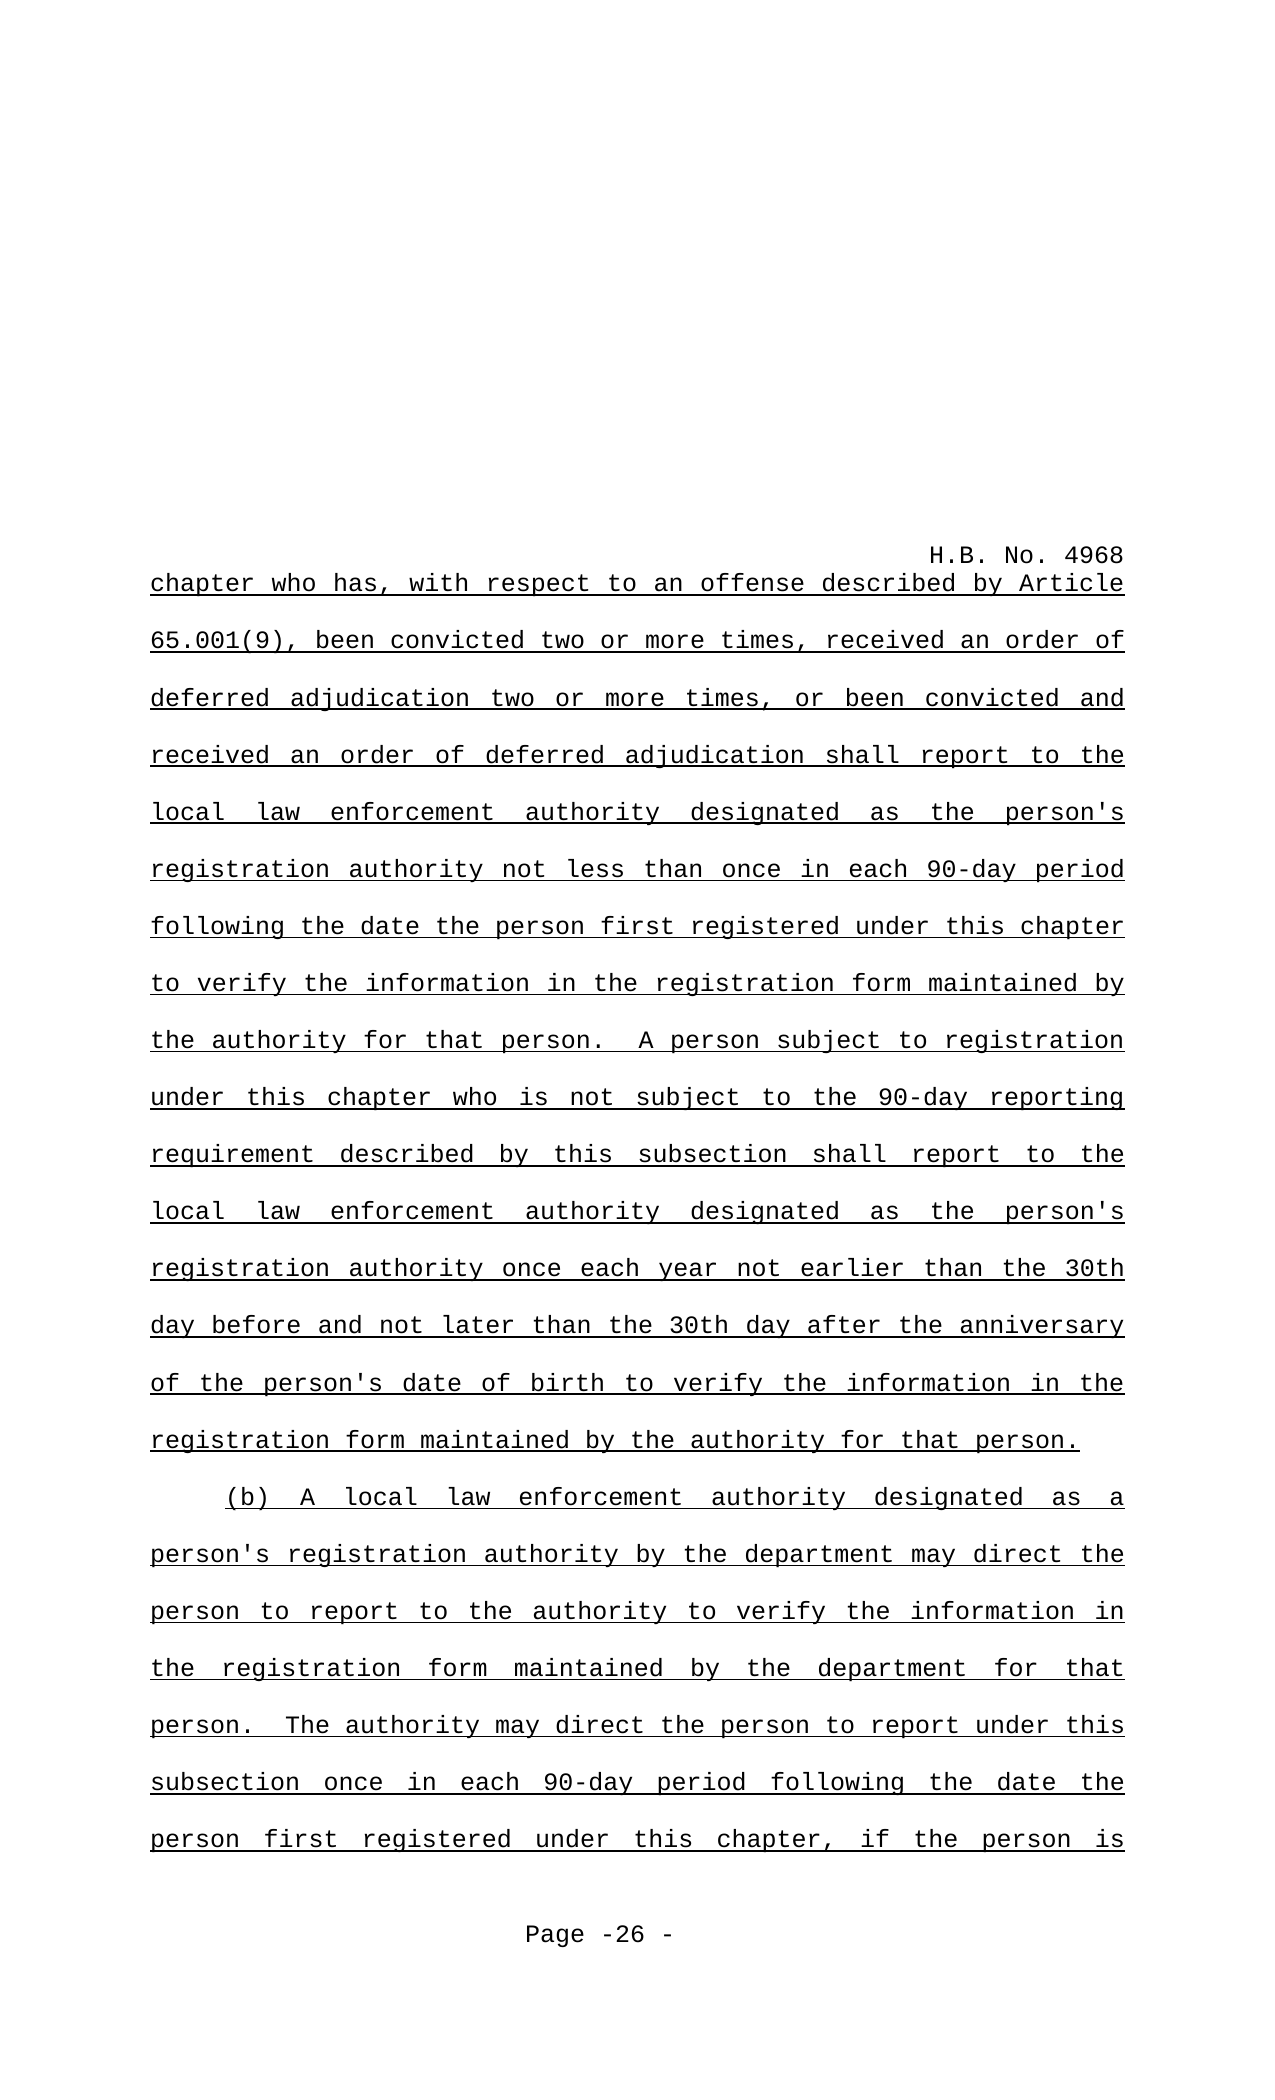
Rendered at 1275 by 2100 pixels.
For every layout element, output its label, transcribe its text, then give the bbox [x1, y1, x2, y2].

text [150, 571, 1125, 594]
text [150, 1795, 1125, 1850]
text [150, 596, 1125, 651]
